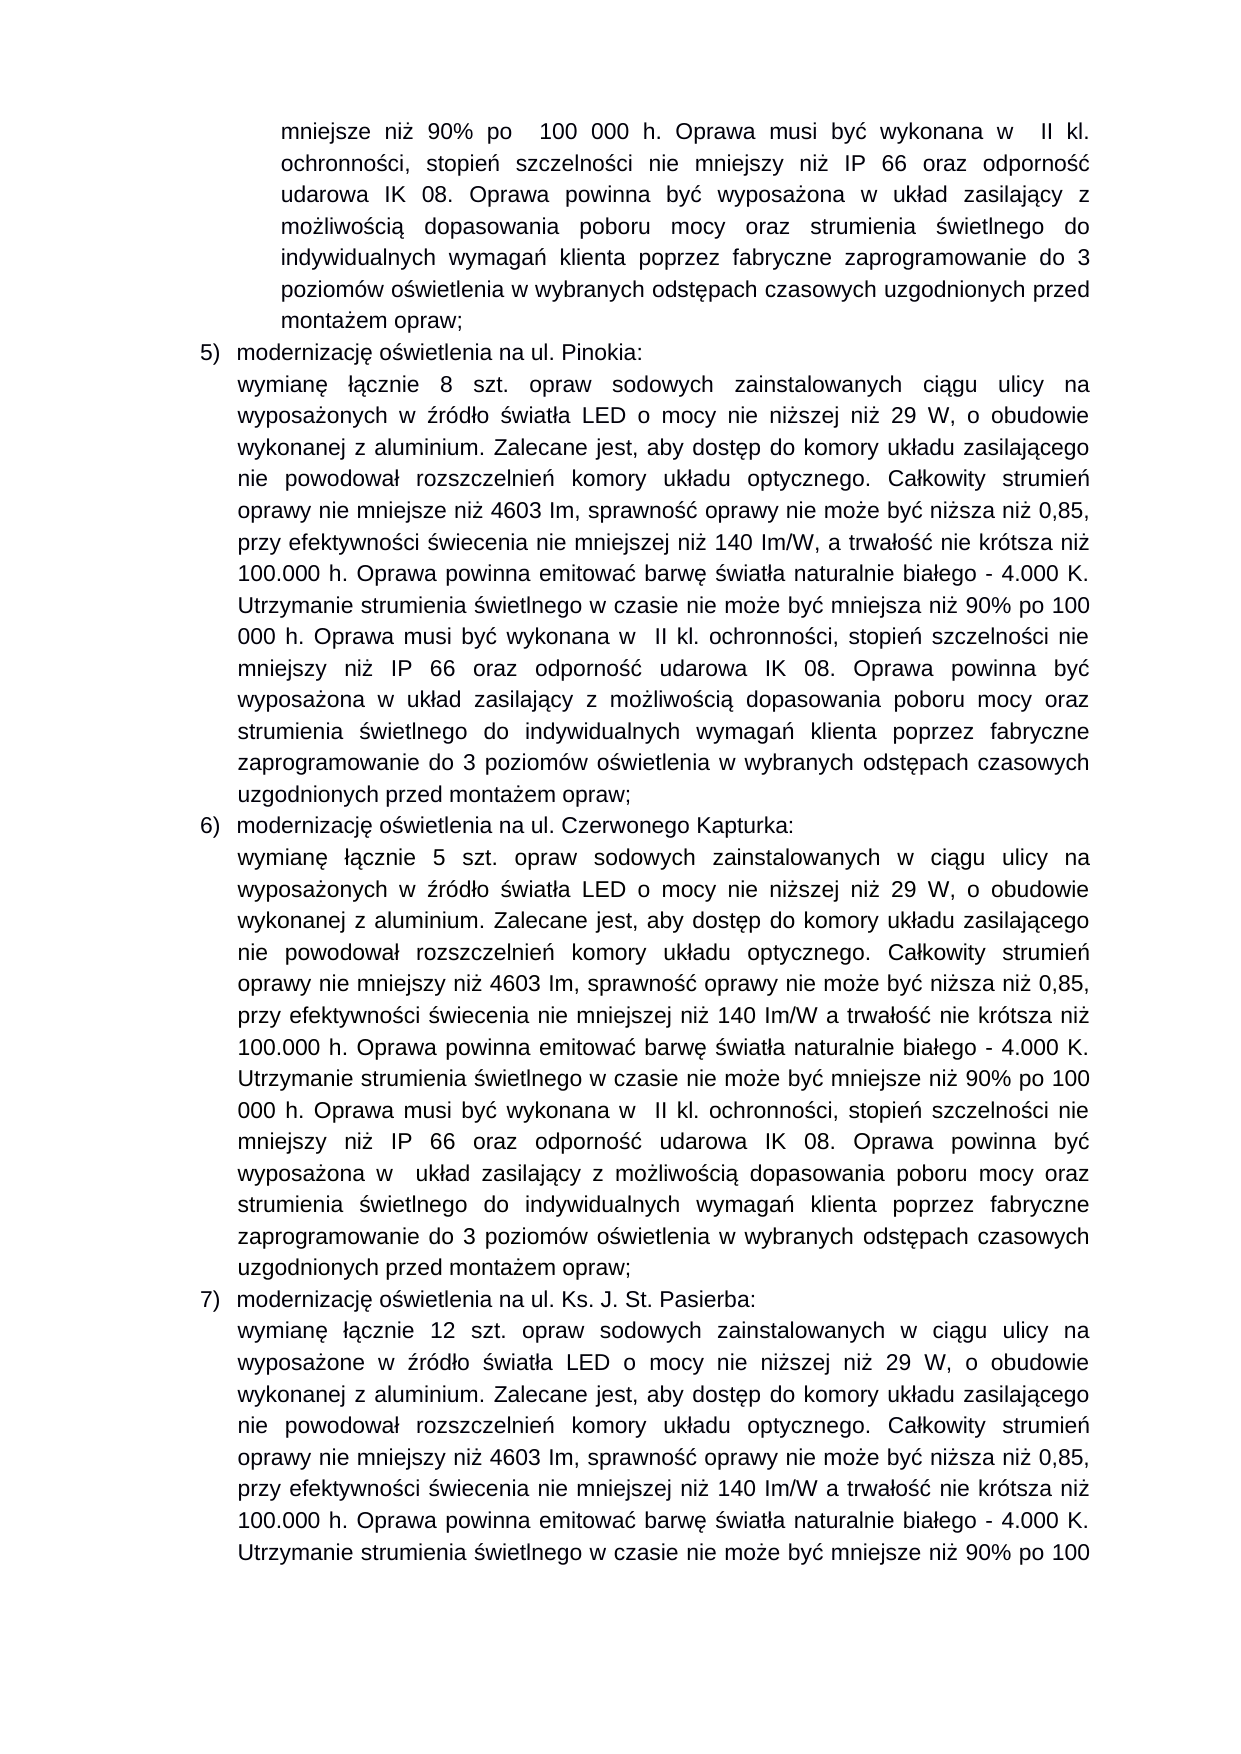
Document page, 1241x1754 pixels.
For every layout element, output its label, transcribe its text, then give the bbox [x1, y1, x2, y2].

list modernizację oświetlenia na ul. Pinokia: [200, 339, 1091, 365]
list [243, 118, 1091, 334]
list modernizację oświetlenia na ul. Czerwonego Kapturka: [200, 812, 1091, 839]
list wymianę łącznie 5 szt. opraw sodowych zainstalowanych w ciągu ulicy na wyposażonych w źródło światła LED o mocy nie niższej niż 29 W, o obudowie wykonanej z aluminium. Zalecane jest, aby dostęp do komory układu zasilającego nie powodował rozszczelnień komory układu optycznego. Całkowity strumień oprawy nie mniejszy niż 4603 Im, sprawność oprawy nie może być niższa niż 0,85, przy efektywności świecenia nie mniejszej niż 140 Im/W a trwałość nie krótsza niż 100.000 h. Oprawa powinna emitować barwę światła naturalnie białego - 4.000 K. Utrzymanie strumienia świetlnego w czasie nie może być mniejsze niż 90% po 100 000 h. Oprawa musi być wykonana w II kl. ochronności, stopień szczelności nie mniejszy niż IP 66 oraz odporność udarowa IK 08. Oprawa powinna być wyposażona w układ zasilający z możliwością dopasowania poboru mocy oraz strumienia świetlnego do indywidualnych wymagań klienta poprzez fabryczne zaprogramowanie do 3 poziomów oświetlenia w wybranych odstępach czasowych uzgodnionych przed montażem opraw; [237, 844, 1091, 1281]
list modernizację oświetlenia na ul. Ks. J. St. Pasierba: [200, 1286, 1091, 1312]
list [237, 1317, 1091, 1565]
list wymianę łącznie 8 szt. opraw sodowych zainstalowanych ciągu ulicy na wyposażonych w źródło światła LED o mocy nie niższej niż 29 W, o obudowie wykonanej z aluminium. Zalecane jest, aby dostęp do komory układu zasilającego nie powodował rozszczelnień komory układu optycznego. Całkowity strumień oprawy nie mniejsze niż 4603 Im, sprawność oprawy nie może być niższa niż 0,85, przy efektywności świecenia nie mniejszej niż 140 Im/W, a trwałość nie krótsza niż 100.000 h. Oprawa powinna emitować barwę światła naturalnie białego - 4.000 K. Utrzymanie strumienia świetlnego w czasie nie może być mniejsza niż 90% po 100 000 h. Oprawa musi być wykonana w II kl. ochronności, stopień szczelności nie mniejszy niż IP 66 oraz odporność udarowa IK 08. Oprawa powinna być wyposażona w układ zasilający z możliwością dopasowania poboru mocy oraz strumienia świetlnego do indywidualnych wymagań klienta poprzez fabryczne zaprogramowanie do 3 poziomów oświetlenia w wybranych odstępach czasowych uzgodnionych przed montażem opraw; [237, 371, 1091, 807]
